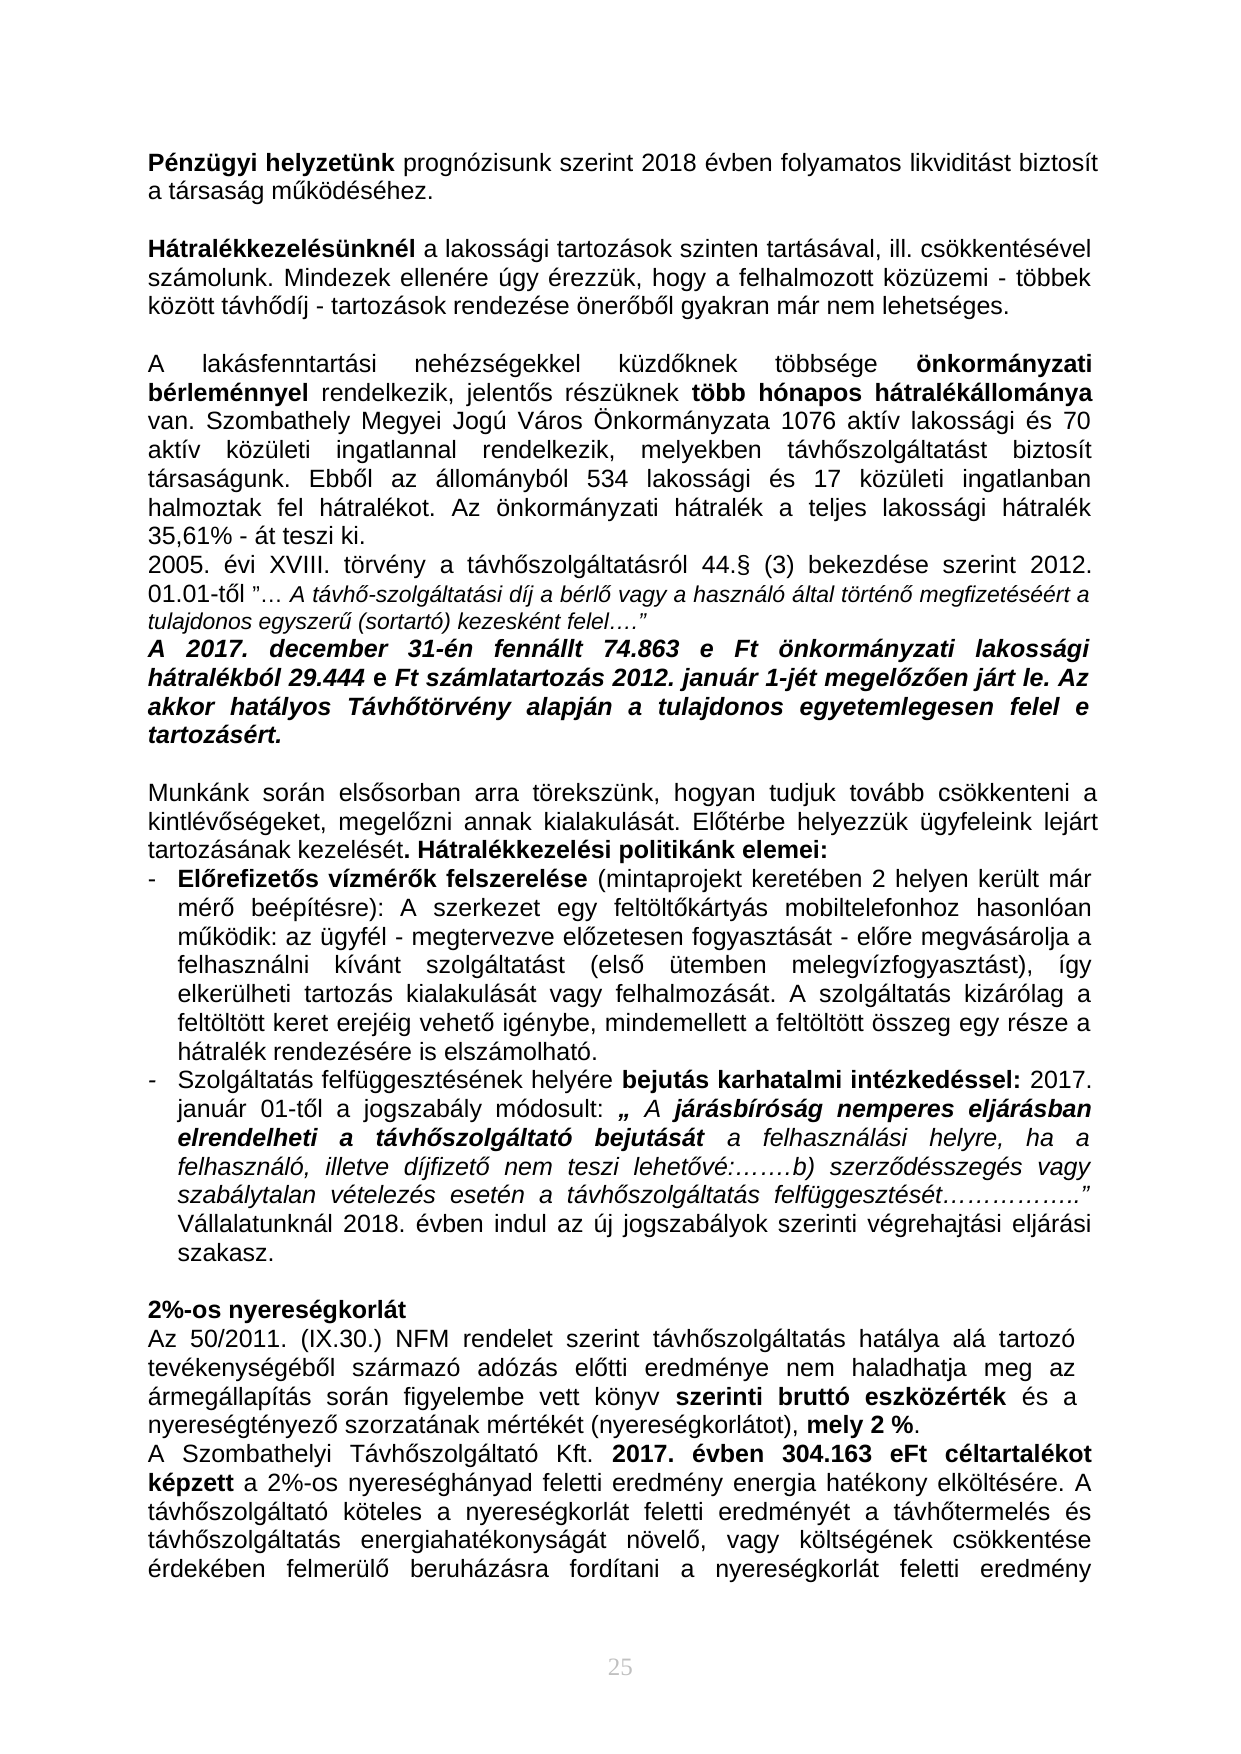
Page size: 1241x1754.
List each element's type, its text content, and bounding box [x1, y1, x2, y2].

list Szolgáltatás felfüggesztésének helyére bejutás karhatalmi intézkedéssel: 2017. január 01-től a jogszabály módosult: „ A járásbíróság nemperes eljárásban elrendelheti a távhőszolgáltató bejutását a felhasználási helyre, ha a felhasználó, illetve díjfizető nem teszi lehetővé:…….b) szerződésszegés vagy szabálytalan vételezés esetén a távhőszolgáltatás felfüggesztését……………..” Vállalatunknál 2018. évben indul az új jogszabályok szerinti végrehajtási eljárási szakasz. [148, 1065, 1093, 1266]
text Az 50/2011. (IX.30.) NFM rendelet szerint távhőszolgáltatás hatálya alá tartozó tevékenységéből származó adózás előtti eredménye nem haladhatja meg az ármegállapítás során figyelembe vett könyv szerinti bruttó eszközérték és a nyereségtényező szorzatának mértékét (nyereségkorlátot), mely 2 %. [148, 1324, 1077, 1439]
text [148, 1439, 1093, 1583]
list Előrefizetős vízmérők felszerelése (mintaprojekt keretében 2 helyen került már mérő beépítésre): A szerkezet egy feltöltőkártyás mobiltelefonhoz hasonlóan működik: az ügyfél - megtervezve előzetesen fogyasztását - előre megvásárolja a felhasználni kívánt szolgáltatást (első ütemben melegvízfogyasztást), így elkerülheti tartozás kialakulását vagy felhalmozását. A szolgáltatás kizárólag a feltöltött keret erejéig vehető igénybe, mindemellett a feltöltött összeg egy része a hátralék rendezésére is elszámolható. [148, 864, 1093, 1065]
text Pénzügyi helyzetünk prognózisunk szerint 2018 évben folyamatos likviditást biztosít a társaság működéséhez. [148, 148, 1099, 205]
text Hátralékkezelésünknél a lakossági tartozások szinten tartásával, ill. csökkentésével számolunk. Mindezek ellenére úgy érezzük, hogy a felhalmozott közüzemi - többek között távhődíj - tartozások rendezése önerőből gyakran már nem lehetséges. [148, 234, 1093, 320]
text 2%-os nyereségkorlát [148, 1295, 1093, 1324]
text 2005. évi XVIII. törvény a távhőszolgáltatásról 44.§ (3) bekezdése szerint 2012. 01.01-től ”… A távhő-szolgáltatási díj a bérlő vagy a használó által történő megfizetéséért a tulajdonos egyszerű (sortartó) kezesként felel….” [148, 550, 1093, 634]
text A 2017. december 31-én fennállt 74.863 e Ft önkormányzati lakossági hátralékból 29.444 e Ft számlatartozás 2012. január 1-jét megelőzően járt le. Az akkor hatályos Távhőtörvény alapján a tulajdonos egyetemlegesen felel e tartozásért. [148, 634, 1093, 749]
text Munkánk során elsősorban arra törekszünk, hogyan tudjuk tovább csökkenteni a kintlévőségeket, megelőzni annak kialakulását. Előtérbe helyezzük ügyfeleink lejárt tartozásának kezelését. Hátralékkezelési politikánk elemei: [148, 778, 1099, 864]
text A lakásfenntartási nehézségekkel küzdőknek többsége önkormányzati bérleménnyel rendelkezik, jelentős részüknek több hónapos hátralékállománya van. Szombathely Megyei Jogú Város Önkormányzata 1076 aktív lakossági és 70 aktív közületi ingatlannal rendelkezik, melyekben távhőszolgáltatást biztosít társaságunk. Ebből az állományból 534 lakossági és 17 közületi ingatlanban halmoztak fel hátralékot. Az önkormányzati hátralék a teljes lakossági hátralék 35,61% - át teszi ki. [148, 349, 1093, 550]
